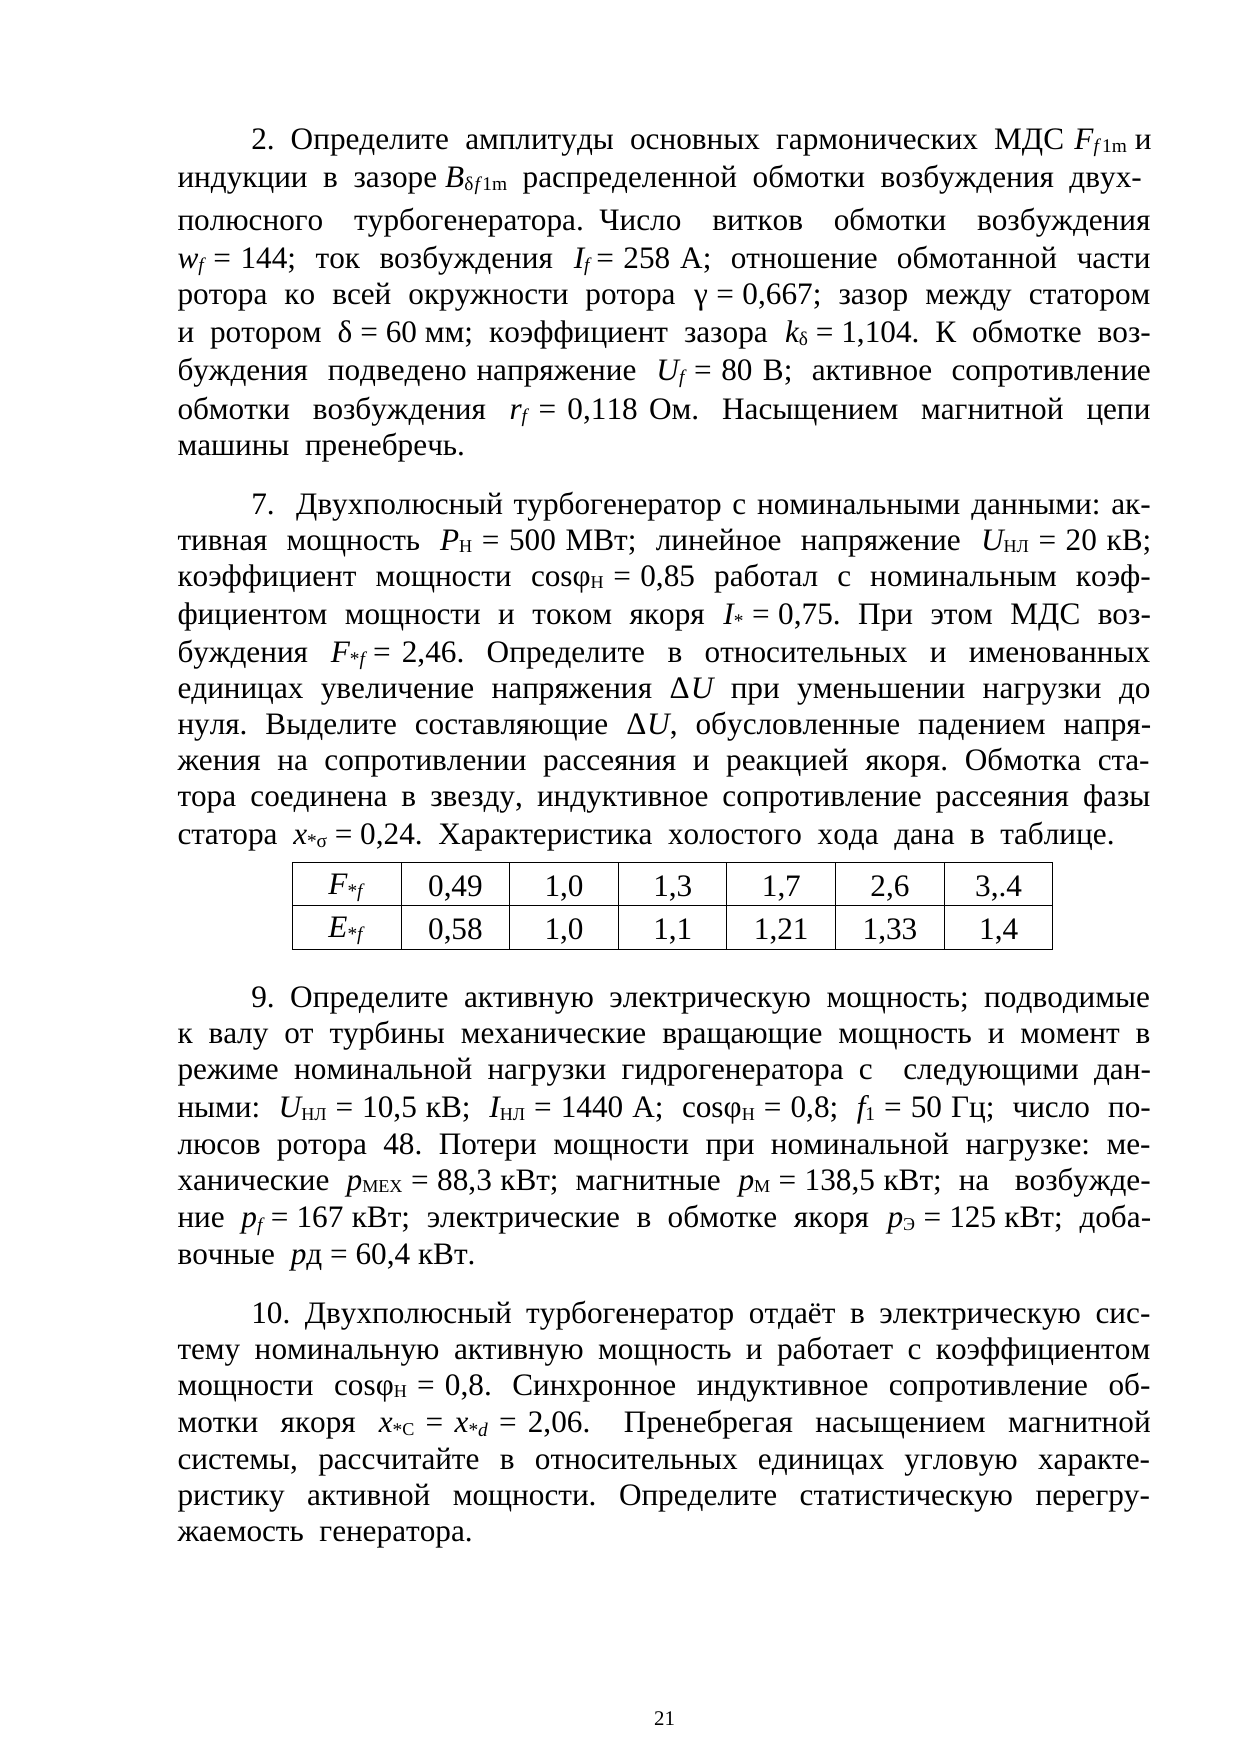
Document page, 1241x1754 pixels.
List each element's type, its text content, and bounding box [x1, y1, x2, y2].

text 2. Определите амплитуды основных гармонических МДС Ff 1m и индукции в зазоре Bδ f 1m распределенной обмотки возбуждения двух- [177, 118, 1152, 195]
text 7. Двухполюсный турбогенератор с номинальными данными: ак-тивная мощность PН = 500 МВт; линейное напряжение UНЛ = 20 кВ; коэффициент мощности cosφН = 0,85 работал с номинальным коэф-фициентом мощности и током якоря I* = 0,75. При этом МДС воз-буждения F*f = 2,46. Определите в относительных и именованных единицах увеличение напряжения ΔU при уменьшении нагрузки до нуля. Выделите составляющие ΔU, обусловленные падением напря-жения на сопротивлении рассеяния и реакцией якоря. Обмотка ста-тора соединена в звезду, индуктивное сопротивление рассеяния фазы статора x*σ = 0,24. Характеристика холостого хода дана в таблице. [177, 485, 1152, 852]
table_header 1,3 [619, 863, 726, 905]
table_cell 1,1 [619, 906, 726, 948]
table_header 1,0 [510, 863, 618, 905]
table_header 3,.4 [945, 863, 1052, 905]
table_cell 0,58 [402, 906, 509, 948]
table_cell 1,33 [836, 906, 944, 948]
table_header 0,49 [402, 863, 509, 905]
table_header 2,6 [836, 863, 944, 905]
table_header F*f [293, 863, 401, 905]
text 10. Двухполюсный турбогенератор отдаёт в электрическую сис-тему номинальную активную мощность и работает с коэффициентом мощности cosφН = 0,8. Синхронное индуктивное сопротивление об-мотки якоря x*С = x*d = 2,06. Пренебрегая насыщением магнитной системы, рассчитайте в относительных единицах угловую характе-ристику активной мощности. Определите статистическую перегру-жаемость генератора. [177, 1294, 1152, 1548]
text 9. Определите активную электрическую мощность; подводимые к валу от турбины механические вращающие мощность и момент в режиме номинальной нагрузки гидрогенератора с следующими дан-ными: UНЛ = 10,5 кВ; IНЛ = 1440 А; cosφН = 0,8; f1 = 50 Гц; число по-люсов ротора 48. Потери мощности при номинальной нагрузке: ме-ханические рМЕХ = 88,3 кВт; магнитные рМ = 138,5 кВт; на возбужде-ние рf = 167 кВт; электрические в обмотке якоря рЭ = 125 кВт; доба-вочные рд = 60,4 кВт. [177, 979, 1152, 1271]
table_cell 1,21 [727, 906, 835, 948]
table_cell E*f [293, 906, 401, 948]
table_cell 1,4 [945, 906, 1052, 948]
table_header 1,7 [727, 863, 835, 905]
text полюсного турбогенератора. Число витков обмотки возбуждения wf = 144; ток возбуждения If = 258 А; отношение обмотанной части ротора ко всей окружности ротора γ = 0,667; зазор между статором и ротором δ = 60 мм; коэффициент зазора kδ = 1,104. К обмотке воз-буждения подведено напряжение Uf = 80 B; активное сопротивление обмотки возбуждения rf = 0,118 Ом. Насыщением магнитной цепи машины пренебречь. [177, 201, 1152, 462]
table_cell 1,0 [510, 906, 618, 948]
